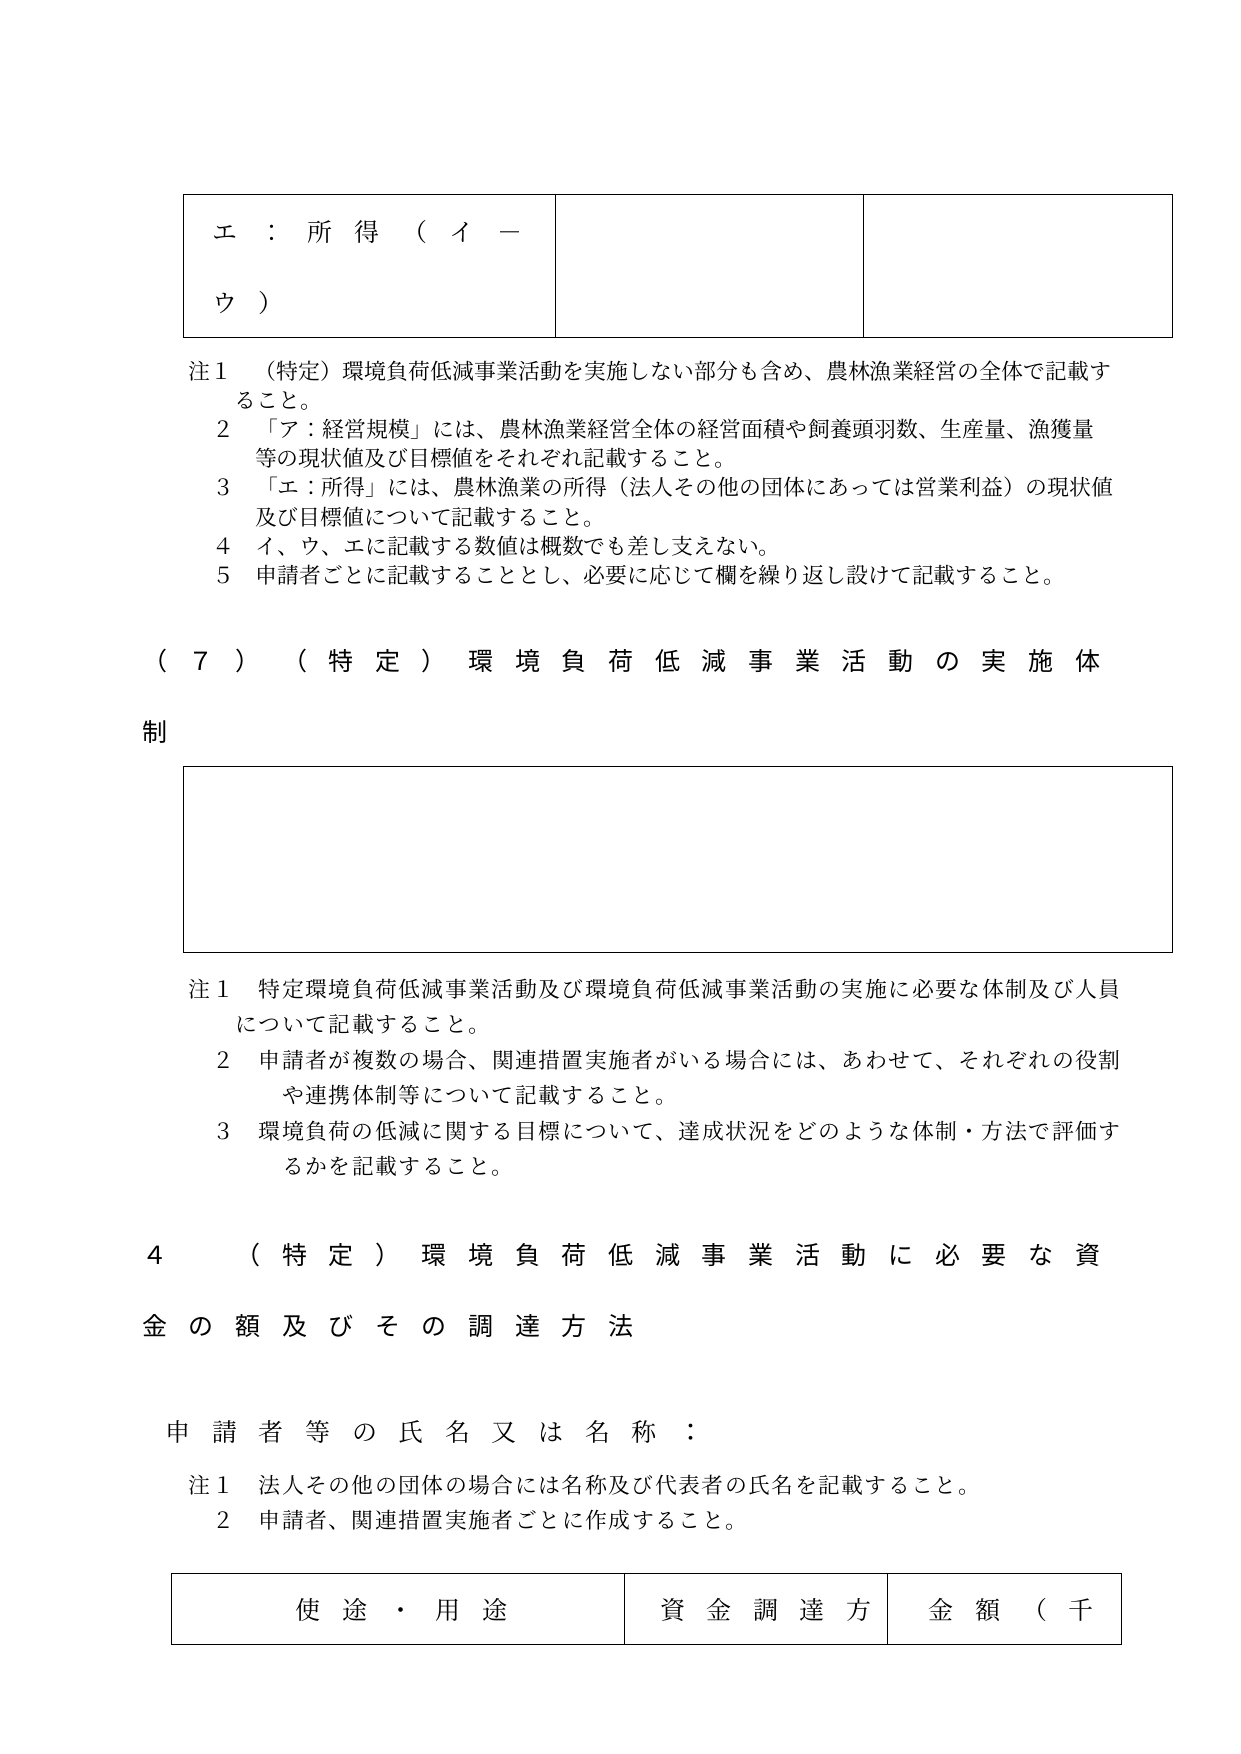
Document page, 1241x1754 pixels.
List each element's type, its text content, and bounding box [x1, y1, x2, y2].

text 申請者等の氏名又は名称： [165, 1395, 1122, 1466]
text 注１ （特定）環境負荷低減事業活動を実施しない部分も含め、農林漁業経営の全体で記載すること。 [188, 356, 1113, 414]
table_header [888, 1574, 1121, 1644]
text ５ 申請者ごとに記載することとし、必要に応じて欄を繰り返し設けて記載すること。 [212, 560, 1113, 589]
text ２ 「ア：経営規模」には、農林漁業経営全体の経営面積や飼養頭羽数、生産量、漁獲量等の現状値及び目標値をそれぞれ記載すること。 [212, 414, 1098, 472]
text 注１ 法人その他の団体の場合には名称及び代表者の氏名を記載すること。 [188, 1466, 1122, 1502]
text 注１ 特定環境負荷低減事業活動及び環境負荷低減事業活動の実施に必要な体制及び人員について記載すること。 [188, 970, 1122, 1041]
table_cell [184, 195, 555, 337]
text ３ 「エ：所得」には、農林漁業の所得（法人その他の団体にあっては営業利益）の現状値及び目標値について記載すること。 [212, 472, 1113, 531]
text （７）（特定）環境負荷低減事業活動の実施体制 [142, 624, 1122, 766]
text ２ 申請者、関連措置実施者ごとに作成すること。 [212, 1502, 1122, 1537]
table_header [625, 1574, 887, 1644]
text ４ （特定）環境負荷低減事業活動に必要な資金の額及びその調達方法 [142, 1218, 1122, 1360]
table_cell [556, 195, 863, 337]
text ４ イ、ウ、エに記載する数値は概数でも差し支えない。 [212, 531, 1113, 560]
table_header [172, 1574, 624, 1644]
text ３ 環境負荷の低減に関する目標について、達成状況をどのような体制・方法で評価するかを記載すること。 [212, 1112, 1122, 1183]
text ２ 申請者が複数の場合、関連措置実施者がいる場合には、あわせて、それぞれの役割や連携体制等について記載すること。 [212, 1041, 1122, 1112]
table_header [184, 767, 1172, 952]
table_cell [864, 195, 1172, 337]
